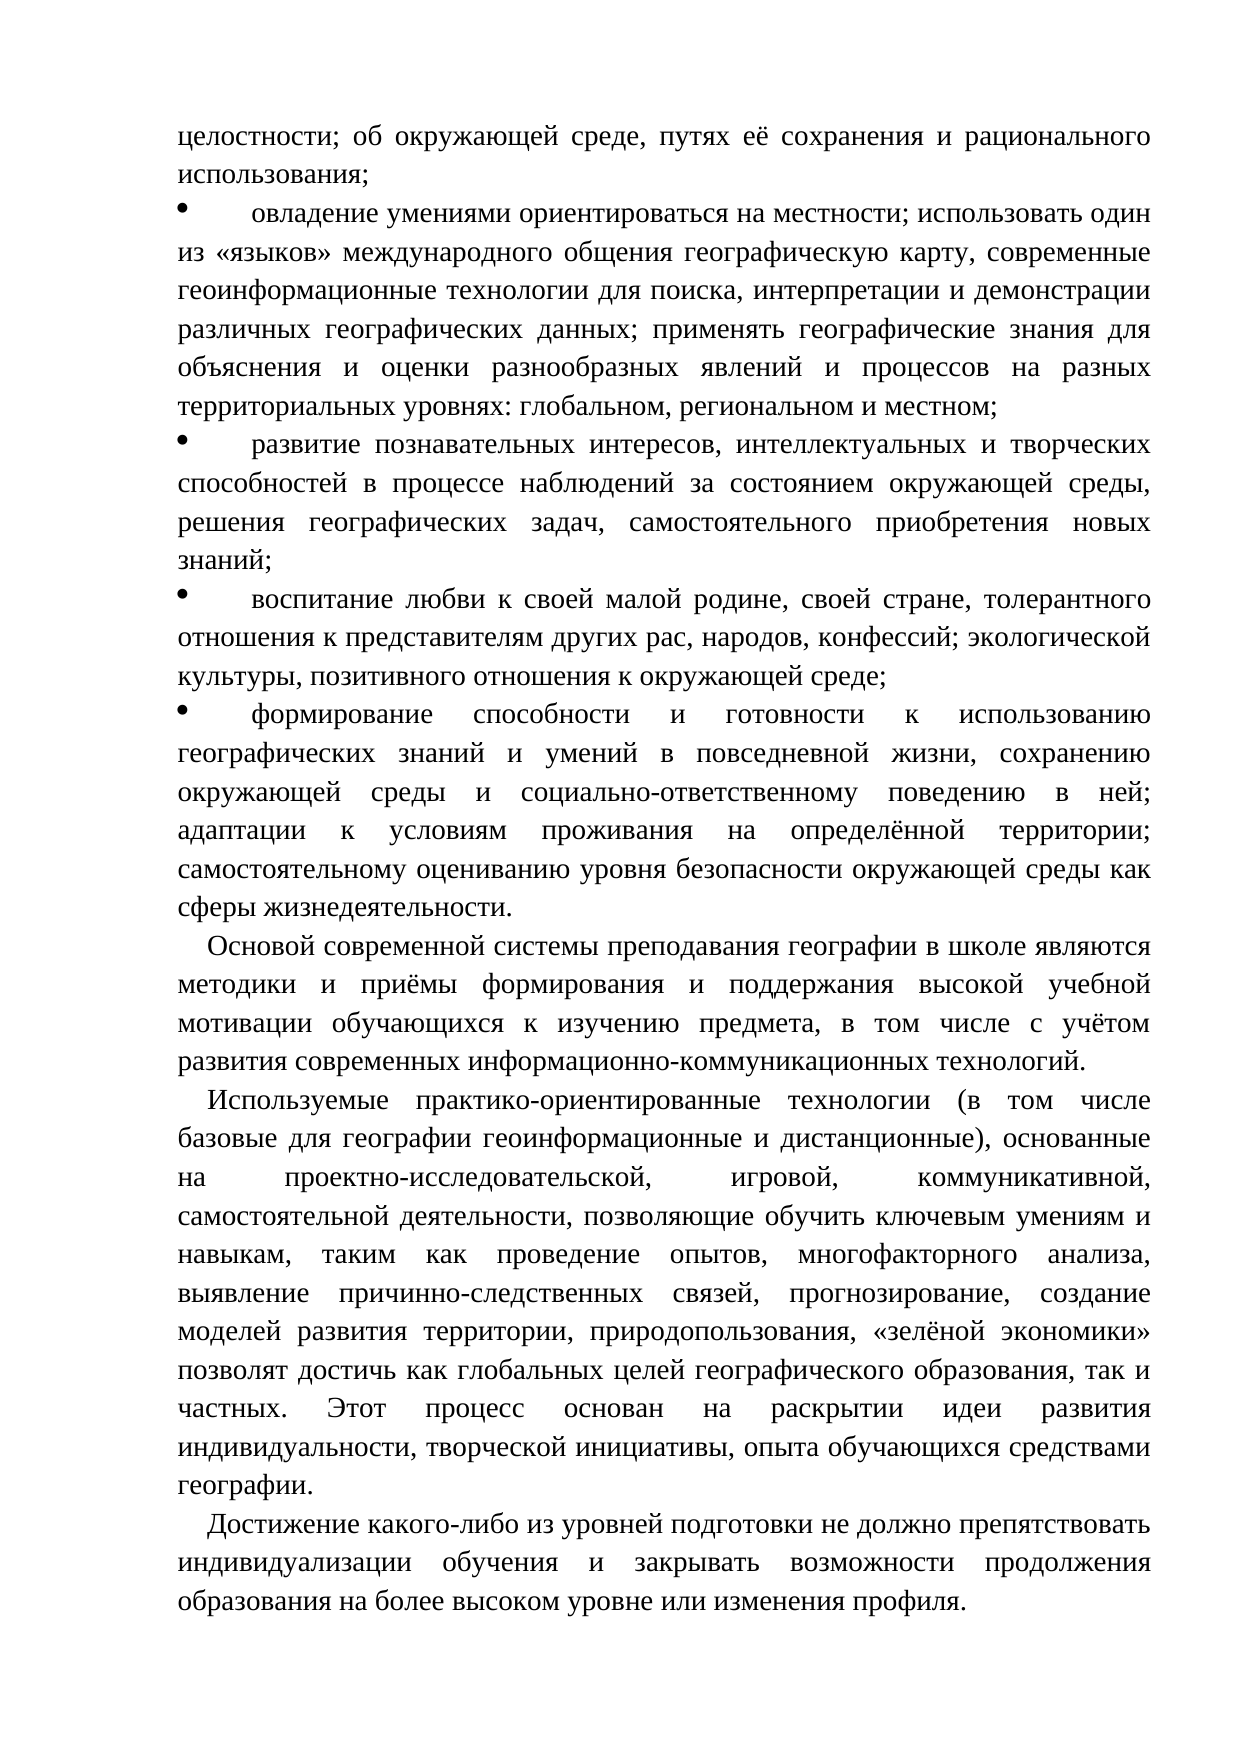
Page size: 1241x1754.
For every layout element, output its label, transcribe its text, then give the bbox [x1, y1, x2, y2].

list формирование способности и готовности к использованию географических знаний и умений в повседневной жизни, сохранению окружающей среды и социально-ответственному поведению в ней; адаптации к условиям проживания на определённой территории; самостоятельному оцениванию уровня безопасности окружающей среды как сферы жизнедеятельности. [177, 697, 1152, 923]
text Достижение какого-либо из уровней подготовки не должно препятствовать индивидуализации обучения и закрывать возможности продолжения образования на более высоком уровне или изменения профиля. [177, 1506, 1152, 1617]
list развитие познавательных интересов, интеллектуальных и творческих способностей в процессе наблюдений за состоянием окружающей среды, решения географических задач, самостоятельного приобретения новых знаний; [177, 427, 1152, 576]
list воспитание любви к своей малой родине, своей стране, толерантного отношения к представителям других рас, народов, конфессий; экологической культуры, позитивного отношения к окружающей среде; [177, 581, 1152, 692]
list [177, 118, 1152, 190]
text Основой современной системы преподавания географии в школе являются методики и приёмы формирования и поддержания высокой учебной мотивации обучающихся к изучению предмета, в том числе с учётом развития современных информационно-коммуникационных технологий. [177, 928, 1152, 1077]
text Используемые практико-ориентированные технологии (в том числе базовые для географии геоинформационные и дистанционные), основанные на проектно-исследовательской, игровой, коммуникативной, самостоятельной деятельности, позволяющие обучить ключевым умениям и навыкам, таким как проведение опытов, многофакторного анализа, выявление причинно-следственных связей, прогнозирование, создание моделей развития территории, природопользования, «зелёной экономики» позволят достичь как глобальных целей географического образования, так и частных. Этот процесс основан на раскрытии идеи развития индивидуальности, творческой инициативы, опыта обучающихся средствами географии. [177, 1082, 1152, 1501]
list овладение умениями ориентироваться на местности; использовать один из «языков» международного общения географическую карту, современные геоинформационные технологии для поиска, интерпретации и демонстрации различных географических данных; применять географические знания для объяснения и оценки разнообразных явлений и процессов на разных территориальных уровнях: глобальном, региональном и местном; [177, 195, 1152, 422]
